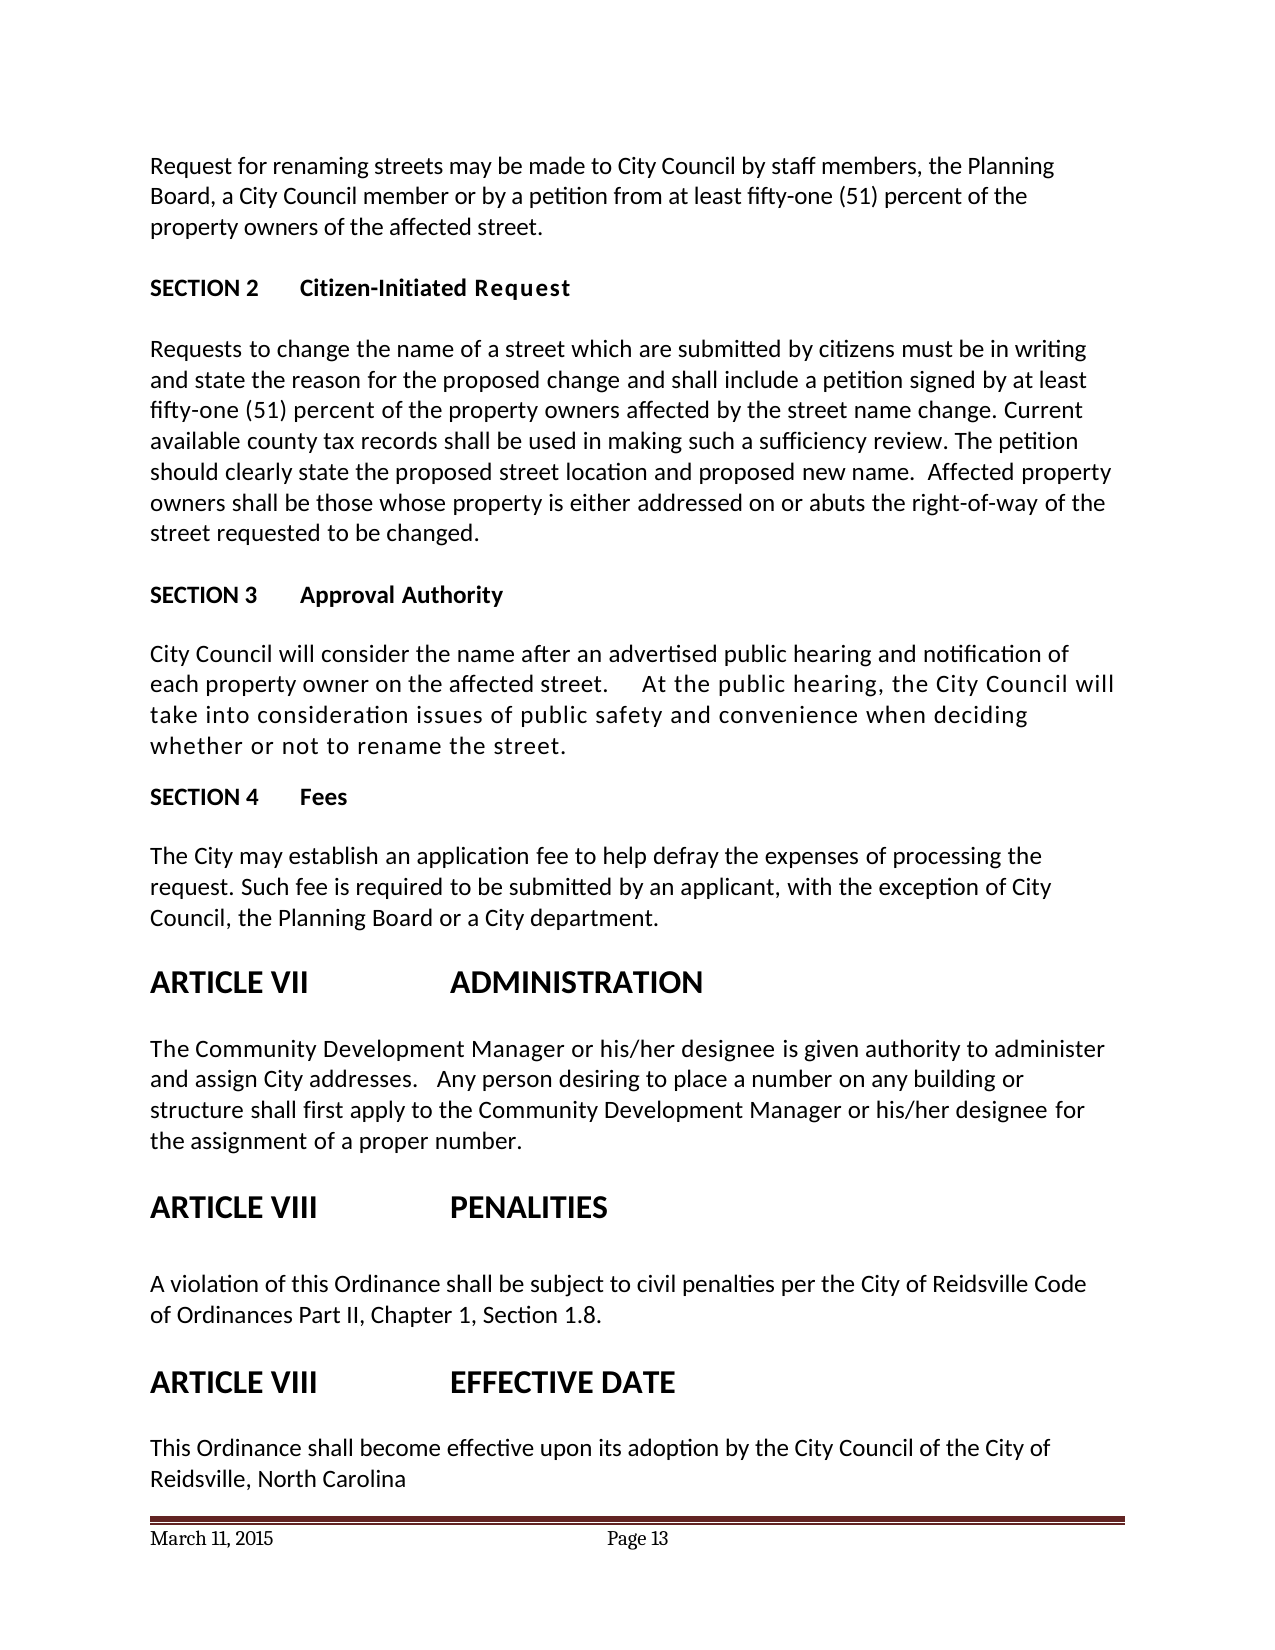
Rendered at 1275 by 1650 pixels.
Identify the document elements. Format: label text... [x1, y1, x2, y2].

text The Community Development Manager or his/her designee is given authority to administer and assign City addresses. Any person desiring to place a number on any building or structure shall first apply to the Community Development Manager or his/her designee for the assignment of a proper number. [150, 1033, 1109, 1155]
text The City may establish an application fee to help defray the expenses of processing the request. Such fee is required to be submitted by an applicant, with the exception of City Council, the Planning Board or a City department. [150, 841, 1097, 932]
text ARTICLE VIII EFFECTIVE DATE [150, 1361, 1097, 1401]
text Requests to change the name of a street which are submitted by citizens must be in writing and state the reason for the proposed change and shall include a petition signed by at least fifty-one (51) percent of the property owners affected by the street name change. Current available county tax records shall be used in making such a sufficiency review. The petition should clearly state the proposed street location and proposed new name. Affected property owners shall be those whose property is either addressed on or abuts the right-of-way of the street requested to be changed. [150, 333, 1117, 548]
text Request for renaming streets may be made to City Council by staff members, the Planning Board, a City Council member or by a petition from at least fifty-one (51) percent of the property owners of the affected street. [150, 150, 1112, 242]
text SECTION 2 Citizen-Initiated Request [150, 272, 1125, 303]
text ARTICLE VII ADMINISTRATION [150, 961, 1097, 1002]
text A violation of this Ordinance shall be subject to civil penalties per the City of Reidsville Code of Ordinances Part II, Chapter 1, Section 1.8. [150, 1268, 1109, 1330]
text This Ordinance shall become effective upon its adoption by the City Council of the City of Reidsville, North Carolina [150, 1432, 1125, 1493]
text City Council will consider the name after an advertised public hearing and notification of each property owner on the affected street. At the public hearing, the City Council will take into consideration issues of public safety and convenience when deciding whether or not to rename the street. [150, 638, 1119, 761]
text SECTION 3 Approval Authority [150, 579, 1125, 609]
text SECTION 4 Fees [150, 782, 1125, 812]
text ARTICLE VIII PENALITIES [150, 1186, 1109, 1227]
